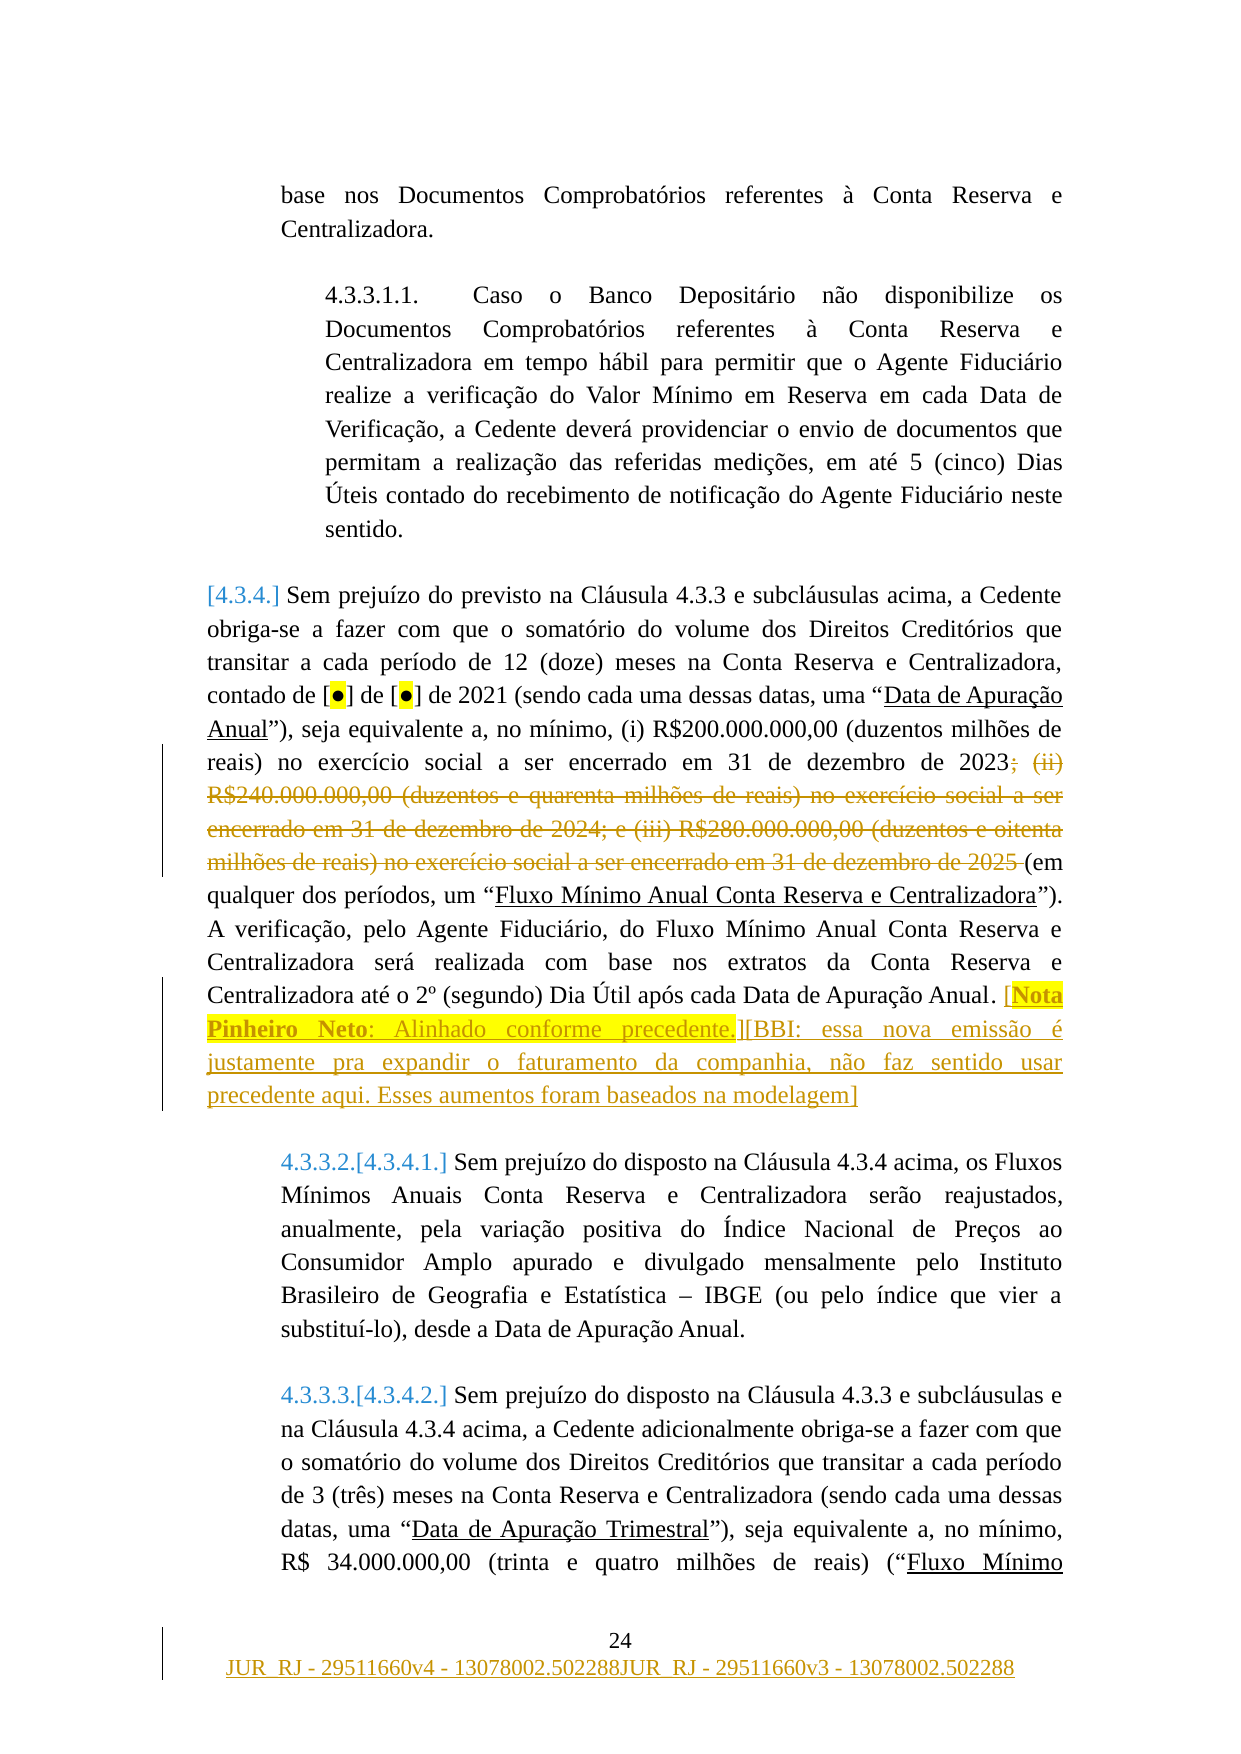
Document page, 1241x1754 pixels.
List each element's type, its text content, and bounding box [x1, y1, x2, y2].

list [281, 1377, 1063, 1577]
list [281, 177, 1063, 244]
list Sem prejuízo do disposto na Cláusula 4.3.4 acima, os Fluxos Mínimos Anuais Conta Reserva e Centralizadora serão reajustados, anualmente, pela variação positiva do Índice Nacional de Preços ao Consumidor Amplo apurado e divulgado mensalmente pelo Instituto Brasileiro de Geografia e Estatística – IBGE (ou pelo índice que vier a substituí-lo), desde a Data de Apuração Anual. [281, 1144, 1063, 1344]
list Sem prejuízo do previsto na Cláusula 4.3.3 e subcláusulas acima, a Cedente obriga-se a fazer com que o somatório do volume dos Direitos Creditórios que transitar a cada período de 12 (doze) meses na Conta Reserva e Centralizadora, contado de [●] de [●] de 2021 (sendo cada uma dessas datas, uma “Data de Apuração Anual”), seja equivalente a, no mínimo, (i) R$200.000.000,00 (duzentos milhões de reais) no exercício social a ser encerrado em 31 de dezembro de 2023 (em qualquer dos períodos, um “Fluxo Mínimo Anual Conta Reserva e Centralizadora”). A verificação, pelo Agente Fiduciário, do Fluxo Mínimo Anual Conta Reserva e Centralizadora será realizada com base nos extratos da Conta Reserva e Centralizadora até o 2º (segundo) Dia Útil após cada Data de Apuração Anual. [207, 831, 1063, 1039]
list Caso o Banco Depositário não disponibilize os Documentos Comprobatórios referentes à Conta Reserva e Centralizadora em tempo hábil para permitir que o Agente Fiduciário realize a verificação do Valor Mínimo em Reserva em cada Data de Verificação, a Cedente deverá providenciar o envio de documentos que permitam a realização das referidas medições, em até 5 (cinco) Dias Úteis contado do recebimento de notificação do Agente Fiduciário neste sentido. [325, 277, 1063, 544]
list Sem prejuízo do previsto na Cláusula 4.3.3 e subcláusulas acima, a Cedente obriga-se a fazer com que o somatório do volume dos Direitos Creditórios que transitar a cada período de 12 (doze) meses na Conta Reserva e Centralizadora, contado de [●] de [●] de 2021 (sendo cada uma dessas datas, uma “Data de Apuração Anual”), seja equivalente a, no mínimo, (i) R$200.000.000,00 (duzentos milhões de reais) no exercício social a ser encerrado em 31 de dezembro de 2023 (em qualquer dos períodos, um “Fluxo Mínimo Anual Conta Reserva e Centralizadora”). A verificação, pelo Agente Fiduciário, do Fluxo Mínimo Anual Conta Reserva e Centralizadora será realizada com base nos extratos da Conta Reserva e Centralizadora até o 2º (segundo) Dia Útil após cada Data de Apuração Anual. [207, 577, 1063, 796]
